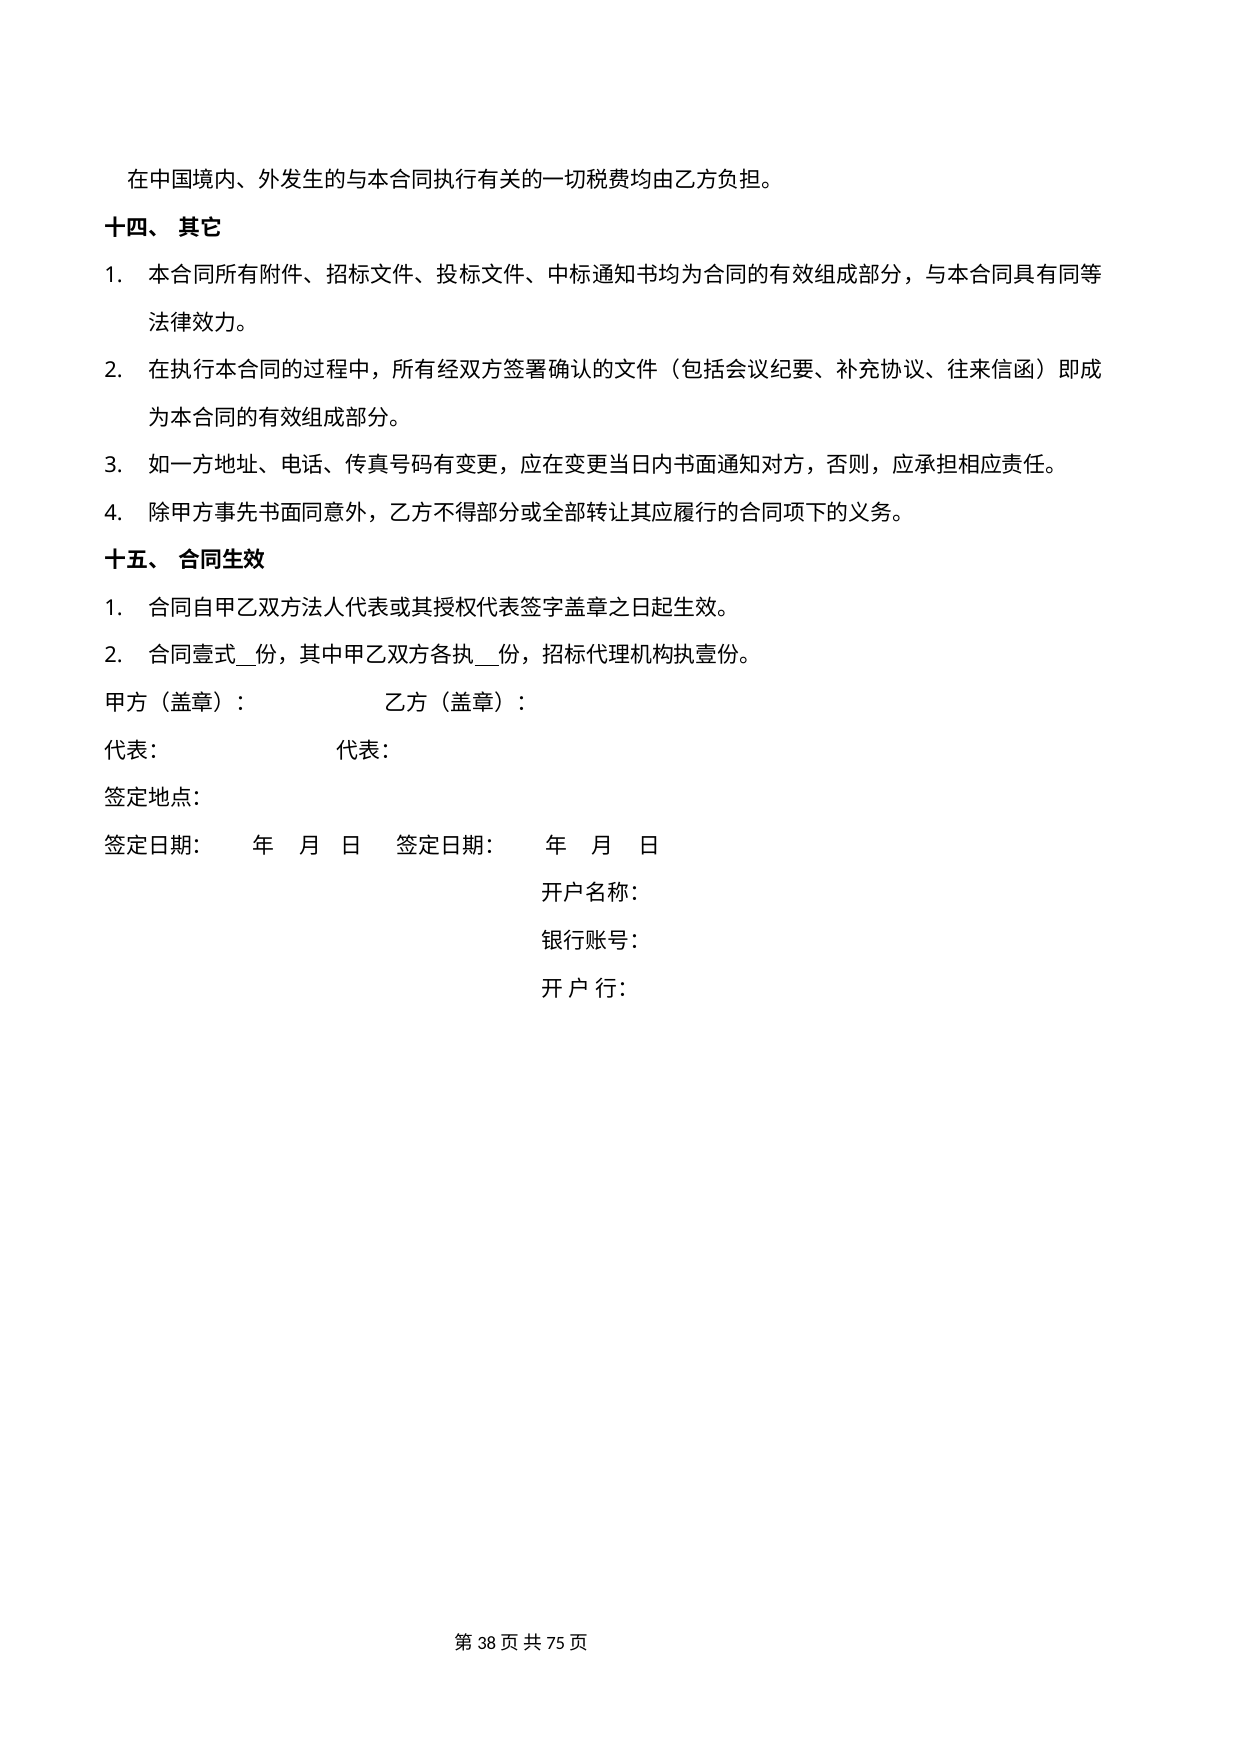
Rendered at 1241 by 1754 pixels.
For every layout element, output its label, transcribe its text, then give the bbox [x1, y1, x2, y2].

list 如一方地址、电话、传真号码有变更，应在变更当日内书面通知对方，否则，应承担相应责任。 [104, 447, 1104, 479]
list 在执行本合同的过程中，所有经双方签署确认的文件（包括会议纪要、补充协议、往来信函）即成为本合同的有效组成部分。 [104, 352, 1104, 431]
text 甲方（盖章）： 乙方（盖章）： [104, 685, 1104, 717]
text 签定地点： [104, 780, 1104, 812]
list 合同壹式 份，其中甲乙双方各执 份，招标代理机构执壹份。 [104, 637, 1104, 669]
text 在中国境内、外发生的与本合同执行有关的一切税费均由乙方负担。 [83, 162, 1104, 194]
list 其它 [104, 209, 1104, 241]
text 银行账号： [104, 923, 1104, 954]
text 代表： 代表： [104, 733, 1104, 764]
list 合同生效 [104, 542, 1104, 574]
list 本合同所有附件、招标文件、投标文件、中标通知书均为合同的有效组成部分，与本合同具有同等法律效力。 [104, 257, 1104, 336]
text 签定日期： 年 月 日 签定日期： 年 月 日 [104, 828, 1104, 859]
list 除甲方事先书面同意外，乙方不得部分或全部转让其应履行的合同项下的义务。 [104, 495, 1104, 527]
list 合同自甲乙双方法人代表或其授权代表签字盖章之日起生效。 [104, 590, 1104, 622]
text 开户名称： [104, 875, 1104, 907]
text 开 户 行： [104, 970, 1104, 1003]
